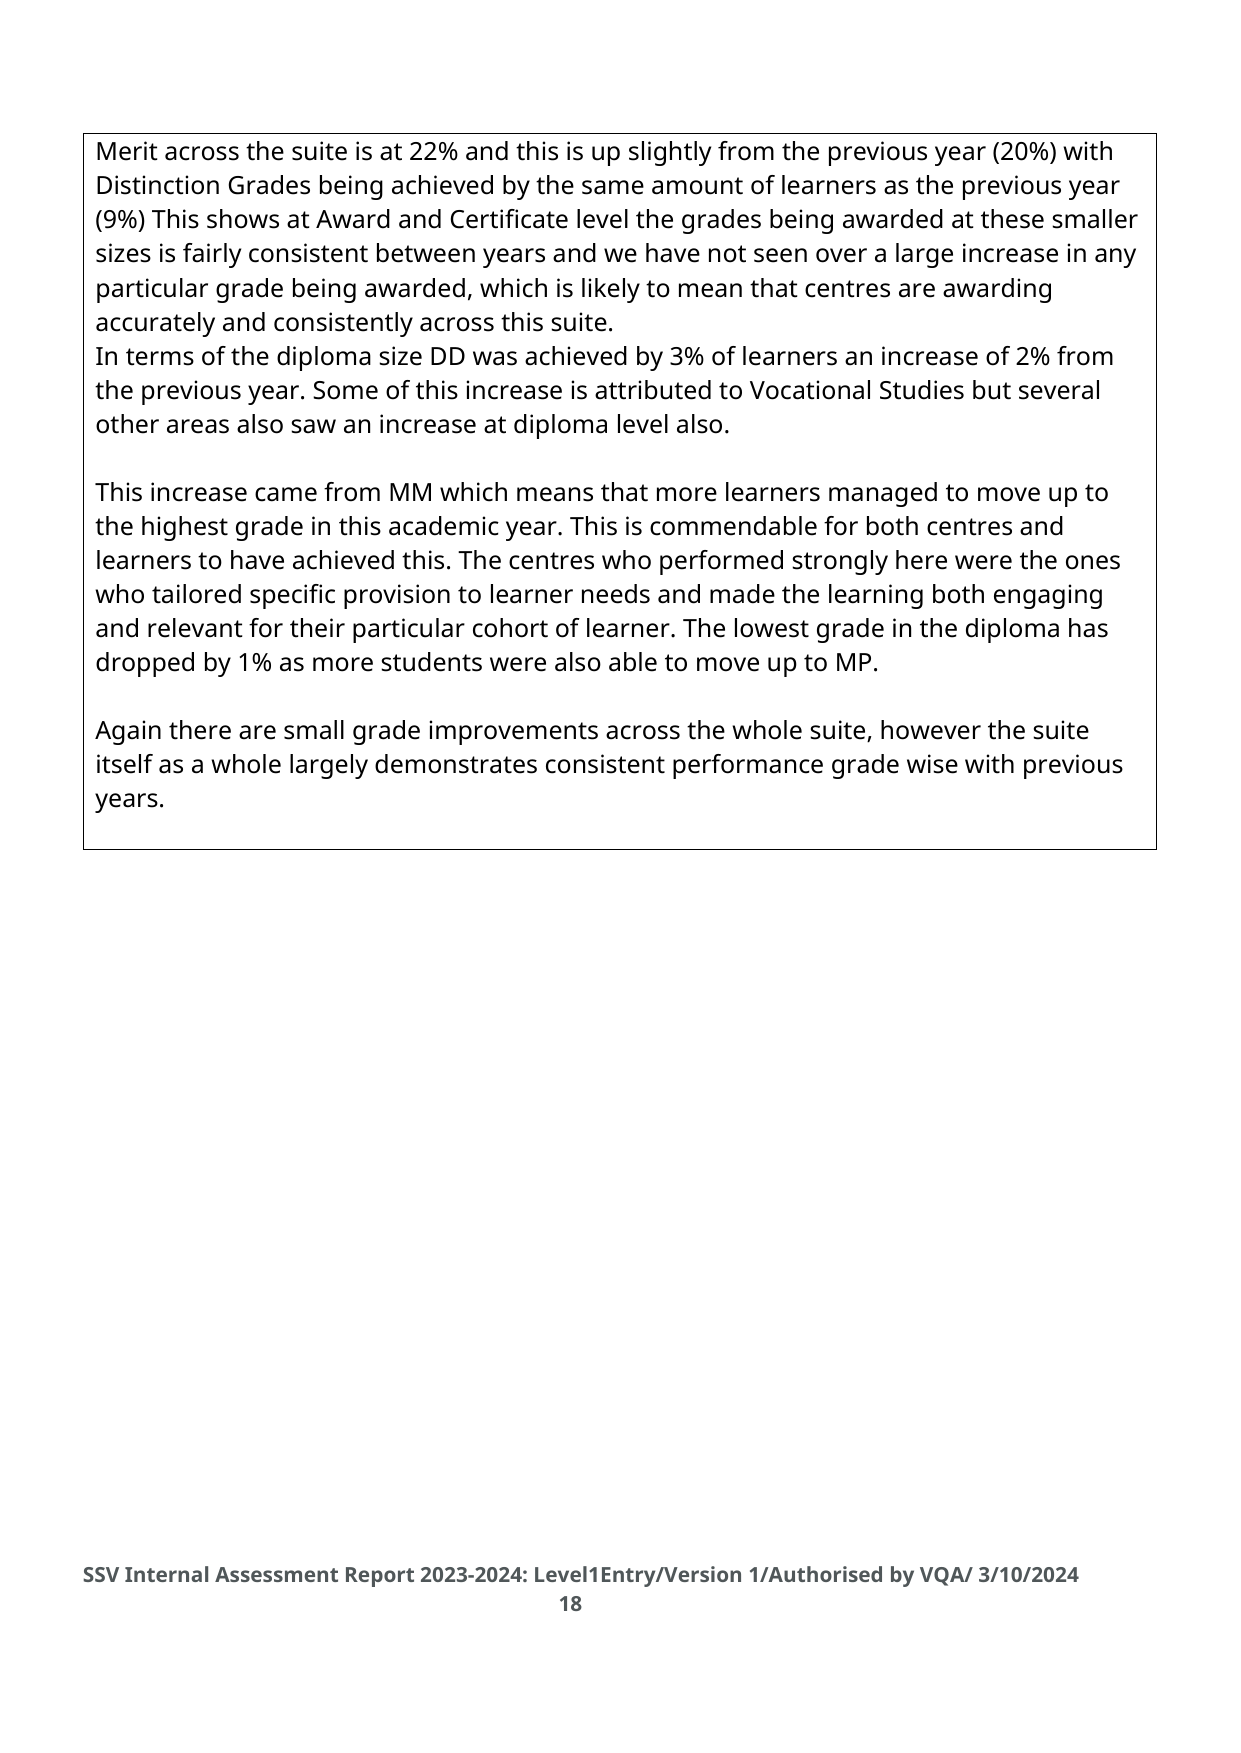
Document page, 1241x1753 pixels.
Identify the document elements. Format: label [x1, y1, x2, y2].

table_cell [84, 134, 1156, 849]
